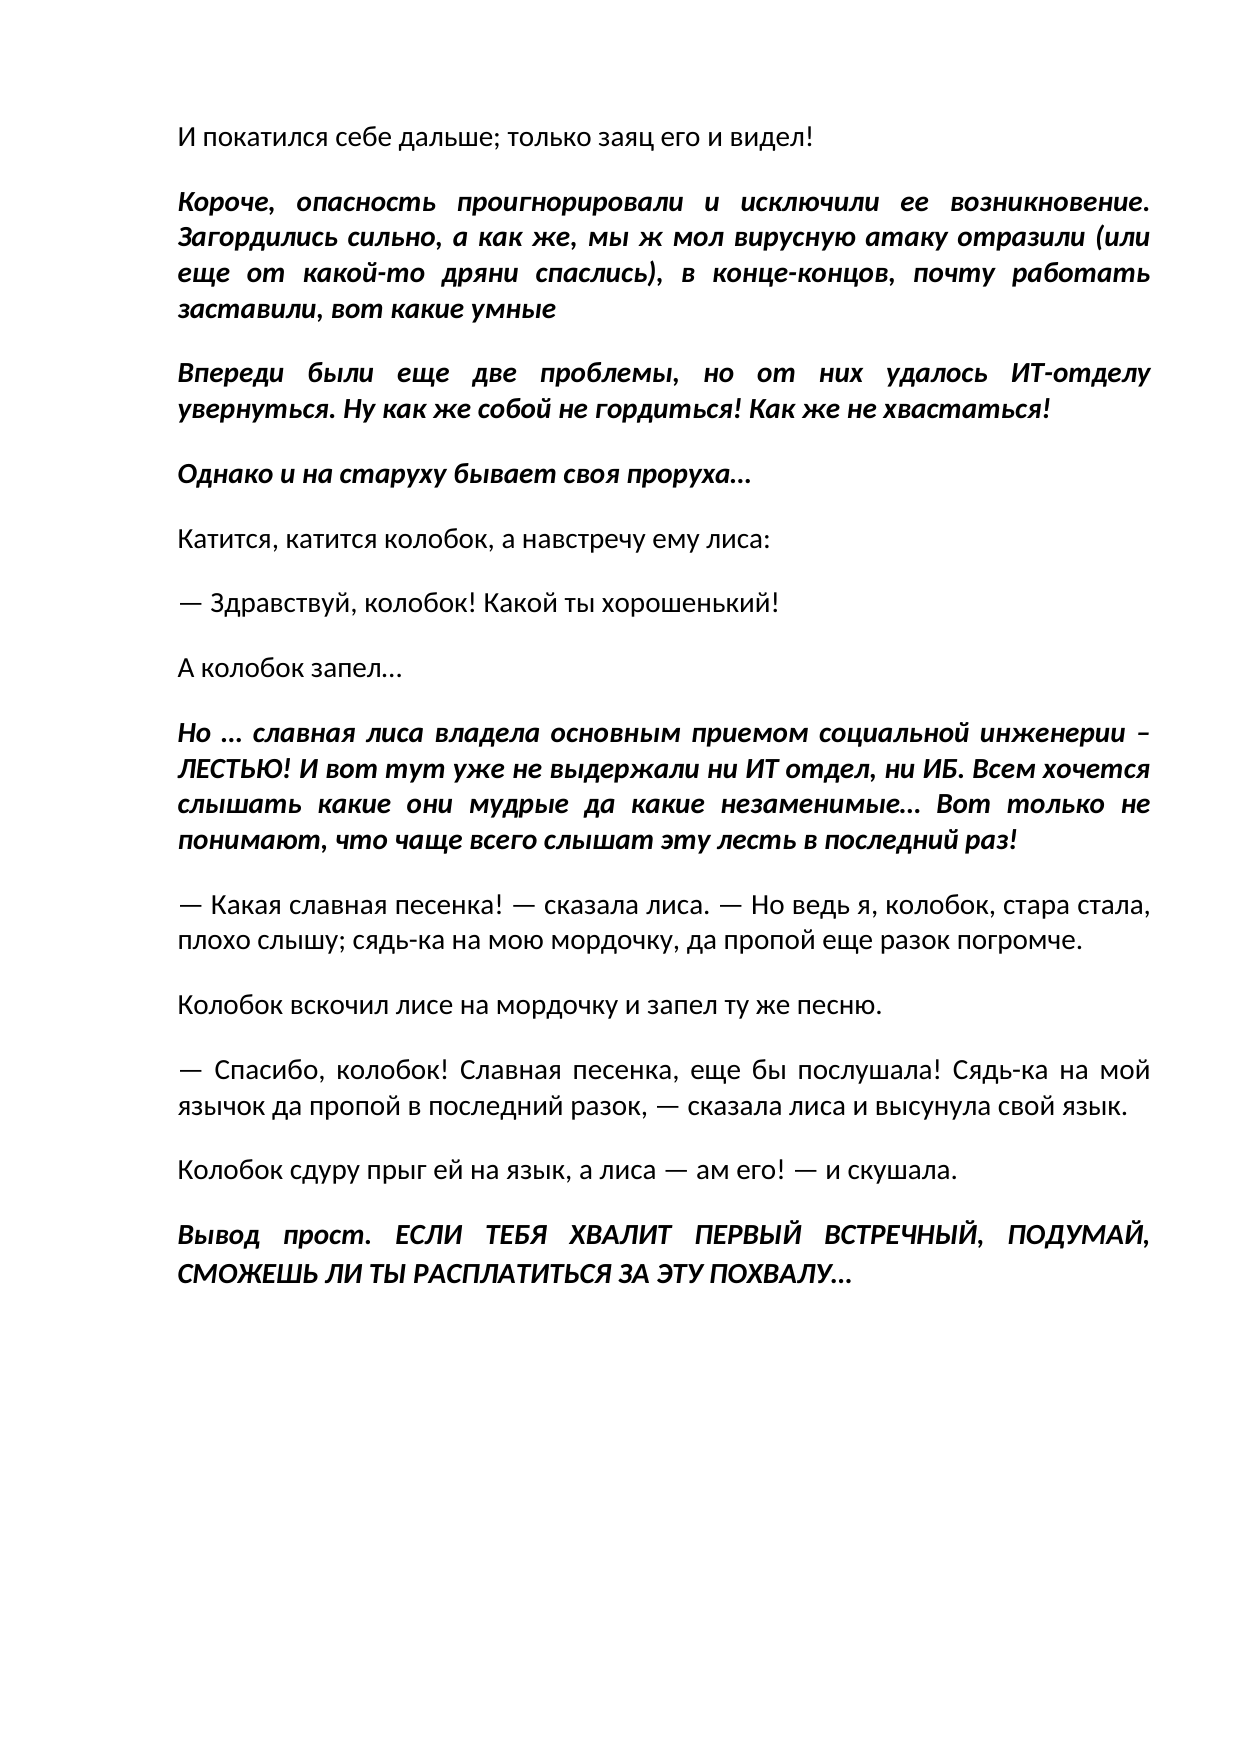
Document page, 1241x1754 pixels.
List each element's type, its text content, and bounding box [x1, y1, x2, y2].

text Впереди были еще две проблемы, но от них удалось ИТ-отделу увернуться. Ну как же собой не гордиться! Как же не хвастаться! [177, 354, 1152, 426]
text Короче, опасность проигнорировали и исключили ее возникновение. Загордились сильно, а как же, мы ж мол вирусную атаку отразили (или еще от какой-то дряни спаслись), в конце-концов, почту работать заставили, вот какие умные [177, 183, 1152, 325]
text Но … славная лиса владела основным приемом социальной инженерии – ЛЕСТЬЮ! И вот тут уже не выдержали ни ИТ отдел, ни ИБ. Всем хочется слышать какие они мудрые да какие незаменимые… Вот только не понимают, что чаще всего слышат эту лесть в последний раз! [177, 714, 1152, 857]
text Однако и на старуху бывает своя проруха… [177, 455, 1152, 491]
text А колобок запел… [177, 649, 1152, 685]
text — Какая славная песенка! — сказала лиса. — Но ведь я, колобок, стара стала, плохо слышу; сядь-ка на мою мордочку, да пропой еще разок погромче. [177, 886, 1152, 957]
text И покатился себе дальше; только заяц его и видел! [177, 118, 1152, 154]
text Колобок сдуру прыг ей на язык, а лиса — ам его! — и скушала. [177, 1151, 1152, 1187]
text — Здравствуй, колобок! Какой ты хорошенький! [177, 584, 1152, 620]
text Колобок вскочил лисе на мордочку и запел ту же песню. [177, 986, 1152, 1022]
text Вывод прост. ЕСЛИ ТЕБЯ ХВАЛИТ ПЕРВЫЙ ВСТРЕЧНЫЙ, ПОДУМАЙ, СМОЖЕШЬ ЛИ ТЫ РАСПЛАТИТЬСЯ ЗА ЭТУ ПОХВАЛУ… [177, 1216, 1152, 1290]
text — Спасибо, колобок! Славная песенка, еще бы послушала! Сядь-ка на мой язычок да пропой в последний разок, — сказала лиса и высунула свой язык. [177, 1051, 1152, 1122]
text Катится, катится колобок, а навстречу ему лиса: [177, 520, 1152, 555]
